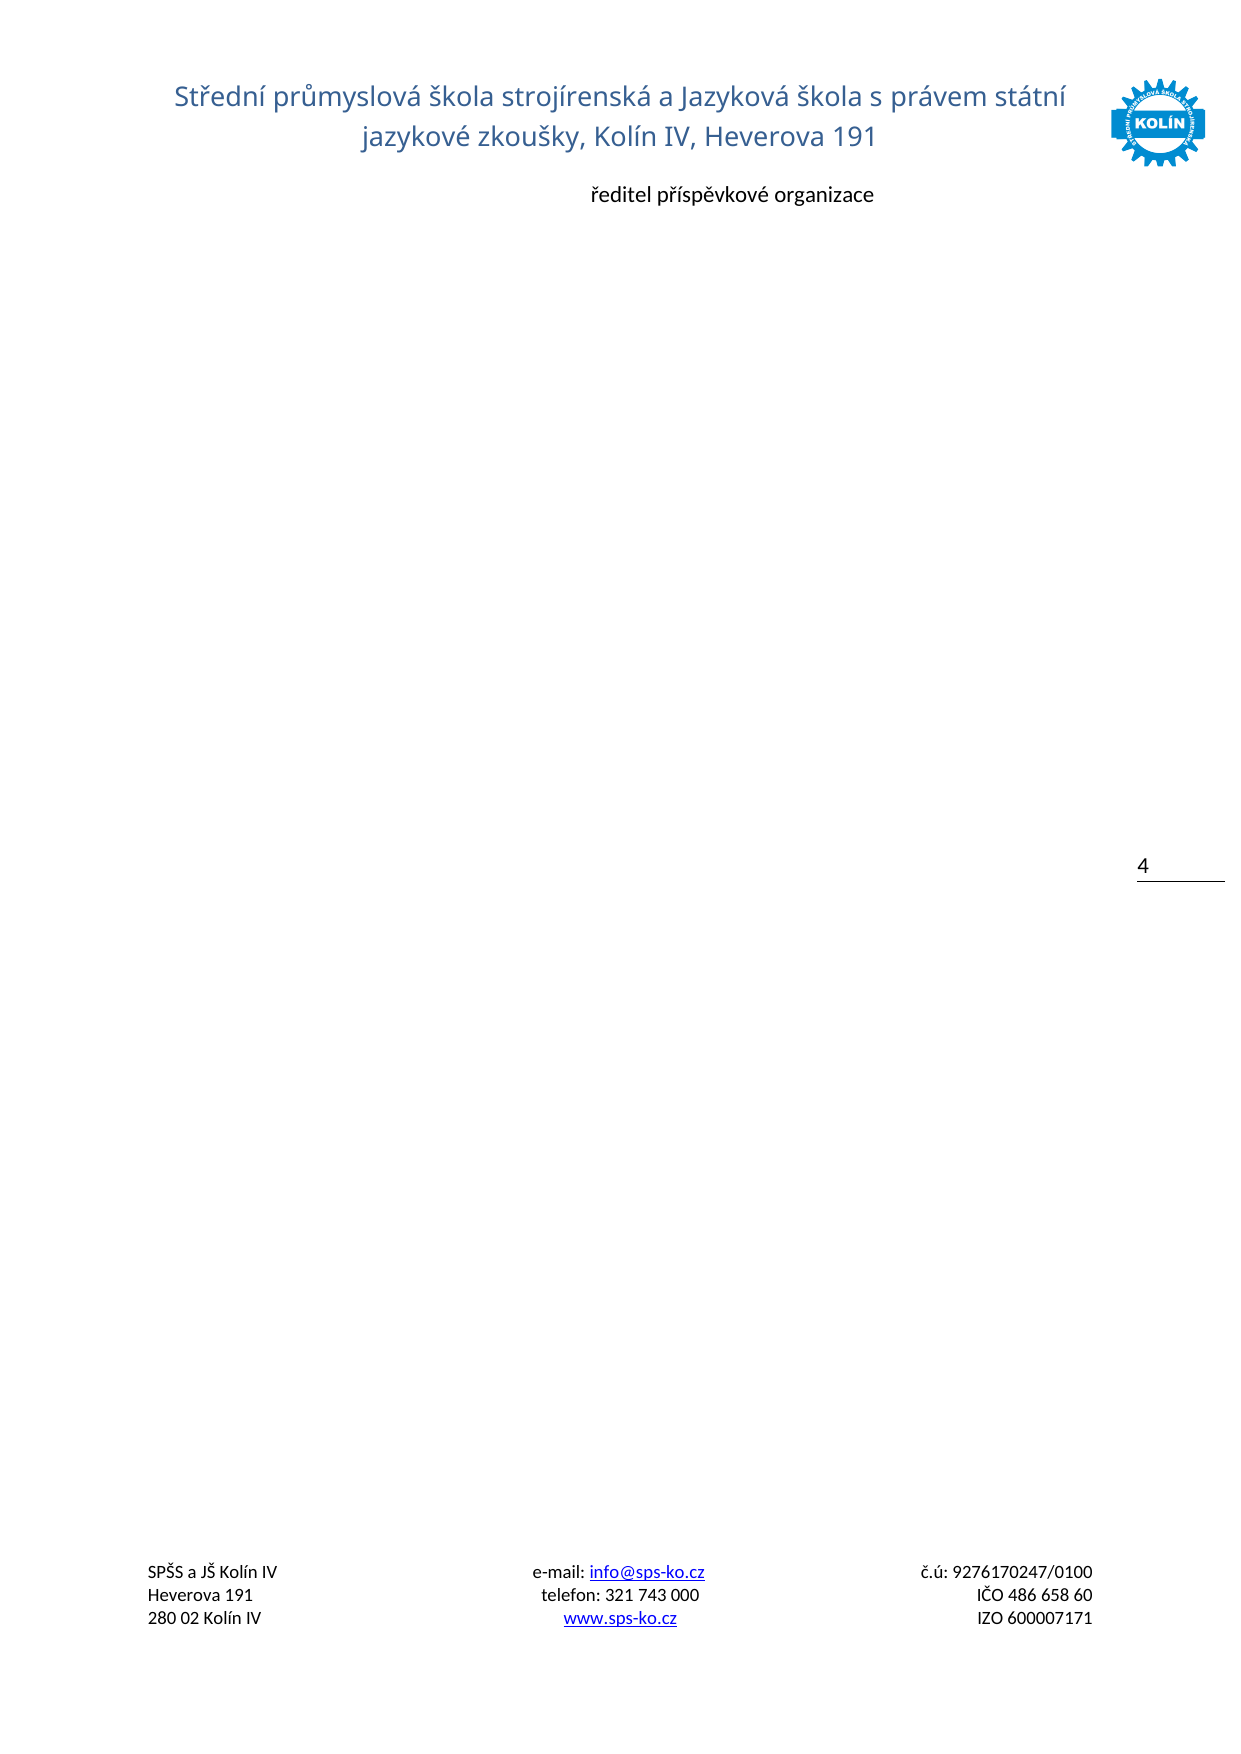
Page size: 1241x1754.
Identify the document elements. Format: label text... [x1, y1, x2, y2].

picture [1149, 161, 1157, 167]
picture [1136, 119, 1145, 128]
picture [1136, 96, 1184, 110]
picture [1111, 78, 1158, 109]
picture [1189, 118, 1194, 136]
picture [1111, 138, 1144, 167]
picture [1160, 119, 1167, 128]
picture [1164, 161, 1171, 167]
text ředitel příspěvkové organizace [148, 180, 1093, 208]
picture [1175, 119, 1184, 128]
picture [1147, 119, 1157, 128]
picture [1163, 78, 1206, 109]
picture [1176, 157, 1187, 167]
picture [1136, 139, 1184, 152]
picture [1187, 138, 1206, 162]
